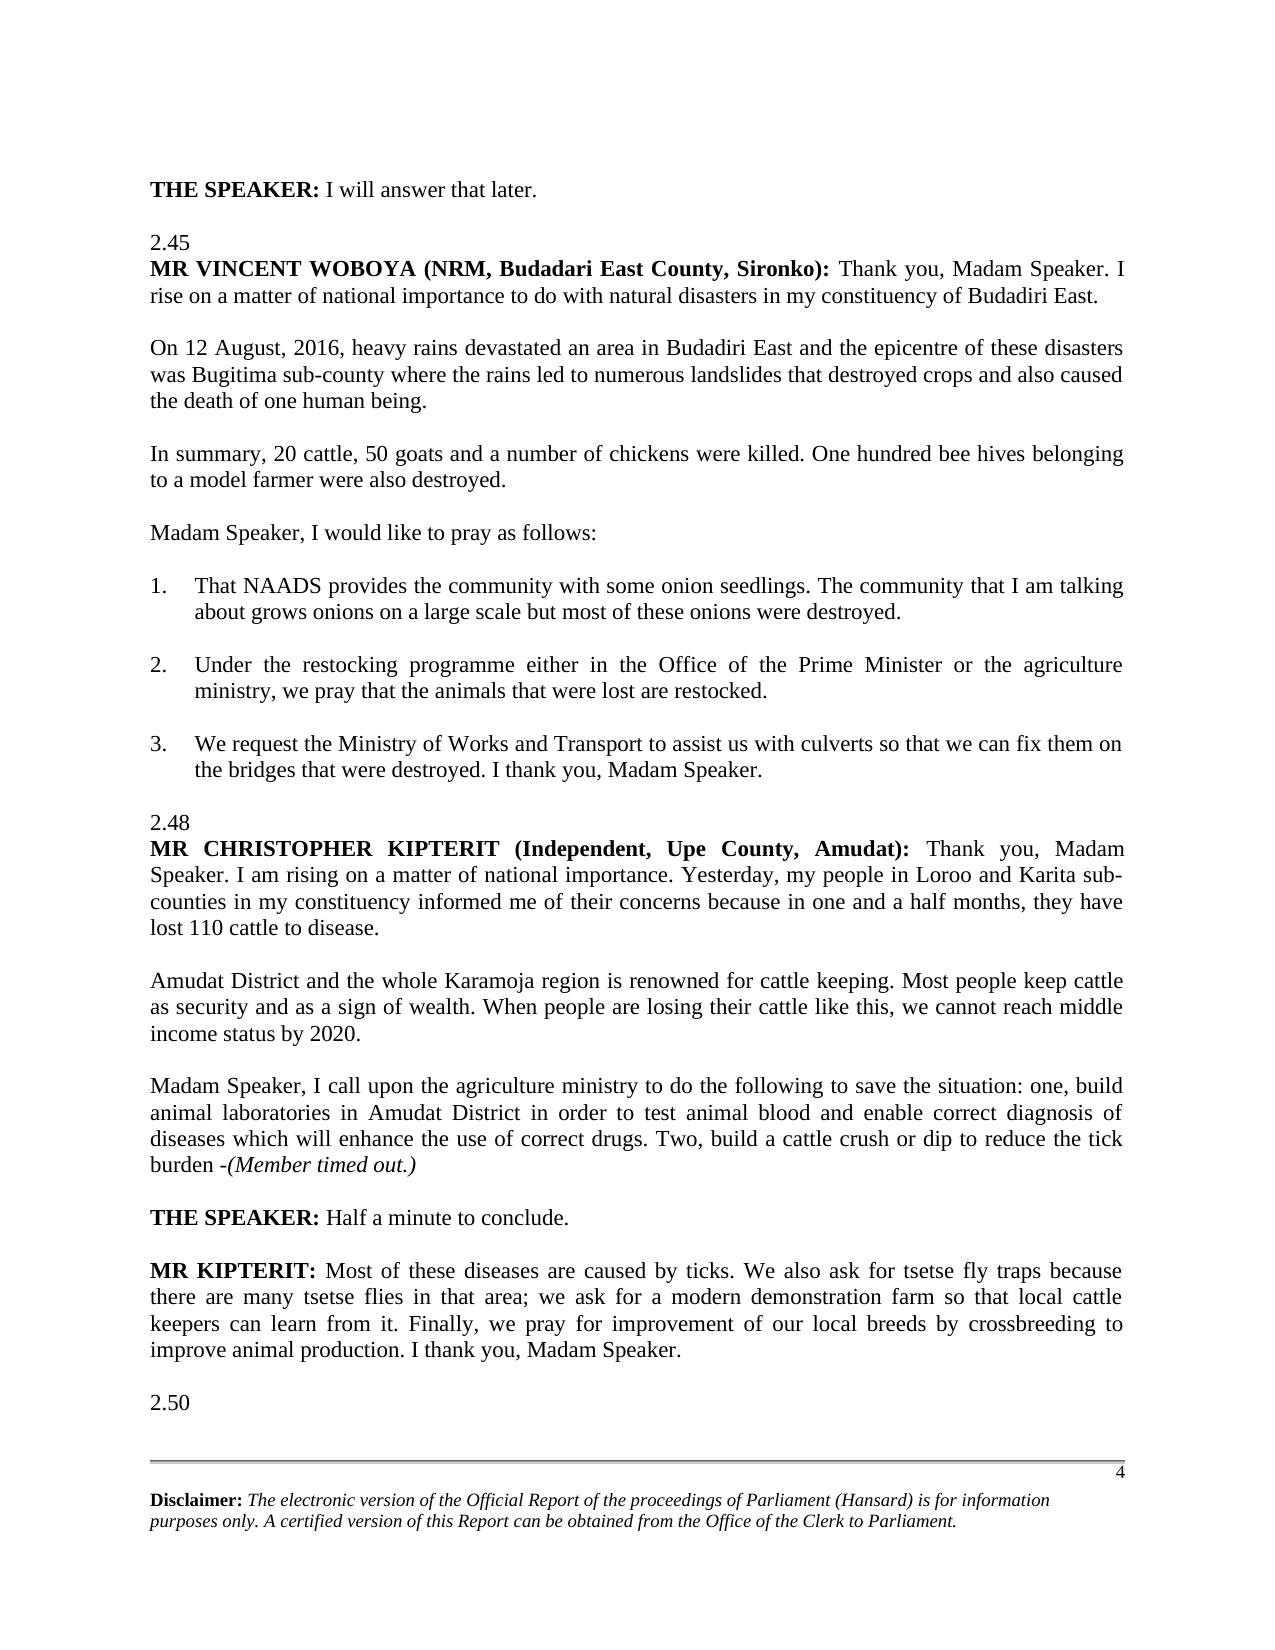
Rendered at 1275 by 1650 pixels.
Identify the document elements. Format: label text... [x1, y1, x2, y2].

text 2.48 [150, 809, 1125, 835]
text THE SPEAKER: Half a minute to conclude. [150, 1204, 1125, 1231]
text 2.45 [150, 229, 1125, 255]
text On 12 August, 2016, heavy rains devastated an area in Budadiri East and the epicentre of these disasters was Bugitima sub-county where the rains led to numerous landslides that destroyed crops and also caused the death of one human being. [150, 334, 1125, 413]
text MR KIPTERIT: Most of these diseases are caused by ticks. We also ask for tsetse fly traps because there are many tsetse flies in that area; we ask for a modern demonstration farm so that local cattle keepers can learn from it. Finally, we pray for improvement of our local breeds by crossbreeding to improve animal production. I thank you, Madam Speaker. [150, 1257, 1125, 1362]
text THE SPEAKER: I will answer that later. [150, 176, 1125, 203]
text Madam Speaker, I call upon the agriculture ministry to do the following to save the situation: one, build animal laboratories in Amudat District in order to test animal blood and enable correct diagnosis of diseases which will enhance the use of correct drugs. Two, build a cattle crush or dip to reduce the tick burden -(Member timed out.) [150, 1072, 1125, 1178]
text MR VINCENT WOBOYA (NRM, Budadari East County, Sironko): Thank you, Madam Speaker. I rise on a matter of national importance to do with natural disasters in my constituency of Budadiri East. [150, 255, 1125, 308]
text In summary, 20 cattle, 50 goats and a number of chickens were killed. One hundred bee hives belonging to a model farmer were also destroyed. [150, 440, 1125, 493]
list Under the restocking programme either in the Office of the Prime Minister or the agriculture ministry, we pray that the animals that were lost are restocked. [150, 651, 1125, 703]
picture [150, 1460, 1125, 1464]
list We request the Ministry of Works and Transport to assist us with culverts so that we can fix them on the bridges that were destroyed. I thank you, Madam Speaker. [150, 730, 1125, 782]
text MR CHRISTOPHER KIPTERIT (Independent, Upe County, Amudat): Thank you, Madam Speaker. I am rising on a matter of national importance. Yesterday, my people in Loroo and Karita sub-counties in my constituency informed me of their concerns because in one and a half months, they have lost 110 cattle to disease. [150, 835, 1125, 941]
list That NAADS provides the community with some onion seedlings. The community that I am talking about grows onions on a large scale but most of these onions were destroyed. [150, 572, 1125, 624]
text Amudat District and the whole Karamoja region is renowned for cattle keeping. Most people keep cattle as security and as a sign of wealth. When people are losing their cattle like this, we cannot reach middle income status by 2020. [150, 967, 1125, 1046]
text 2.50 [150, 1389, 1125, 1415]
text Madam Speaker, I would like to pray as follows: [150, 519, 1125, 545]
